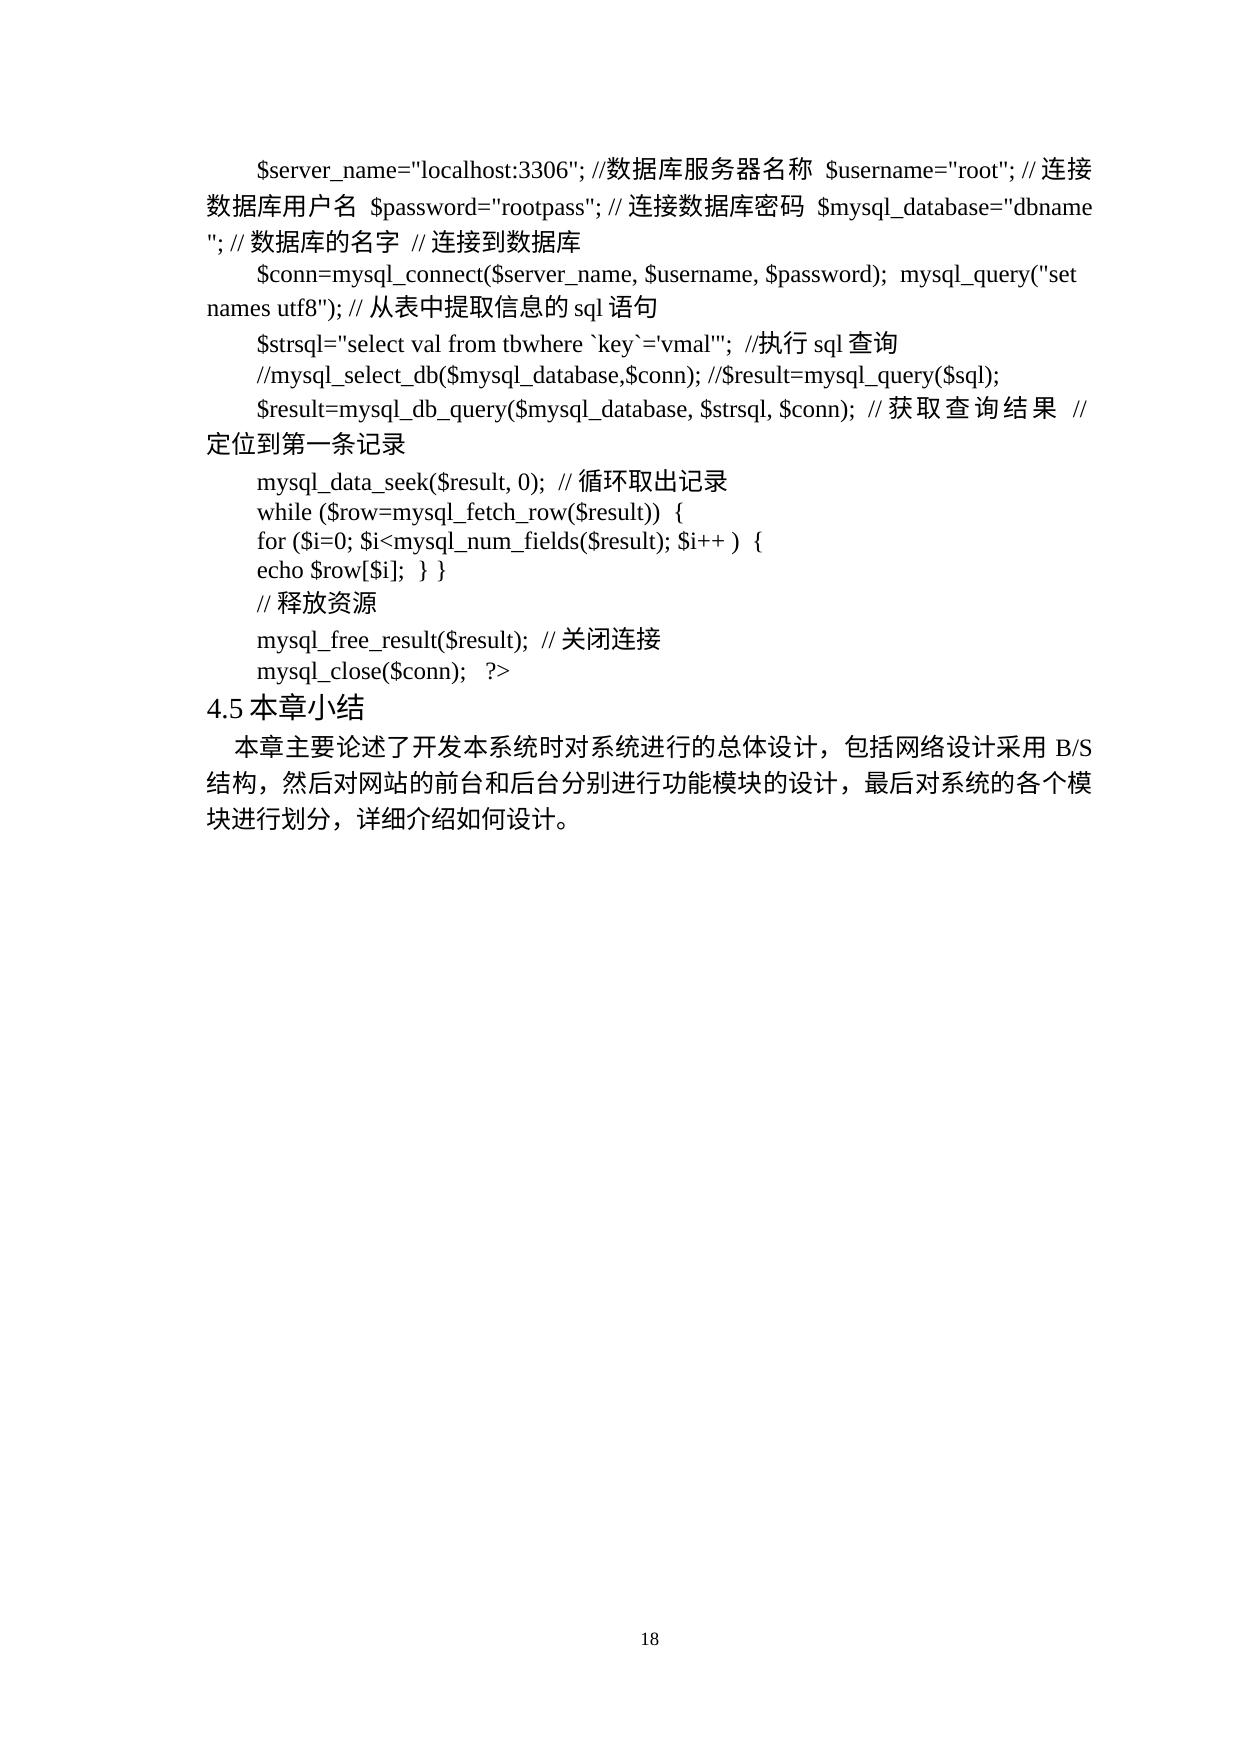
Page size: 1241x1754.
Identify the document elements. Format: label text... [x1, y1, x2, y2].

text $strsql="select val from tbwhere `key`='vmal'"; //执行sql查询 [207, 324, 1093, 360]
text 本章主要论述了开发本系统时对系统进行的总体设计，包括网络设计采用B/S结构，然后对网站的前台和后台分别进行功能模块的设计，最后对系统的各个模块进行划分，详细介绍如何设计。 [207, 727, 1093, 836]
text mysql_free_result($result); // 关闭连接 [207, 620, 1093, 656]
text //mysql_select_db($mysql_database,$conn); //$result=mysql_query($sql); [207, 360, 1093, 389]
text // 释放资源 [207, 584, 1093, 620]
text $conn=mysql_connect($server_name, $username, $password); mysql_query("set names utf8"); // 从表中提取信息的sql语句 [207, 259, 1093, 324]
text $result=mysql_db_query($mysql_database, $strsql, $conn); // 获取查询结果 // 定位到第一条记录 [207, 389, 1093, 461]
text while ($row=mysql_fetch_row($result)) { [207, 497, 1093, 526]
text for ($i=0; $i<mysql_num_fields($result); $i++ ) { [207, 526, 1093, 555]
subtitle 4.5本章小结 [207, 685, 1093, 727]
text $server_name="localhost:3306"; //数据库服务器名称 $username="root"; // 连接数据库用户名 $password="rootpass"; // 连接数据库密码 $mysql_database="dbname"; // 数据库的名字 // 连接到数据库 [207, 150, 1093, 259]
text mysql_close($conn); ?> [207, 656, 1093, 685]
text echo $row[$i]; } } [207, 555, 1093, 584]
text mysql_data_seek($result, 0); // 循环取出记录 [207, 461, 1093, 497]
